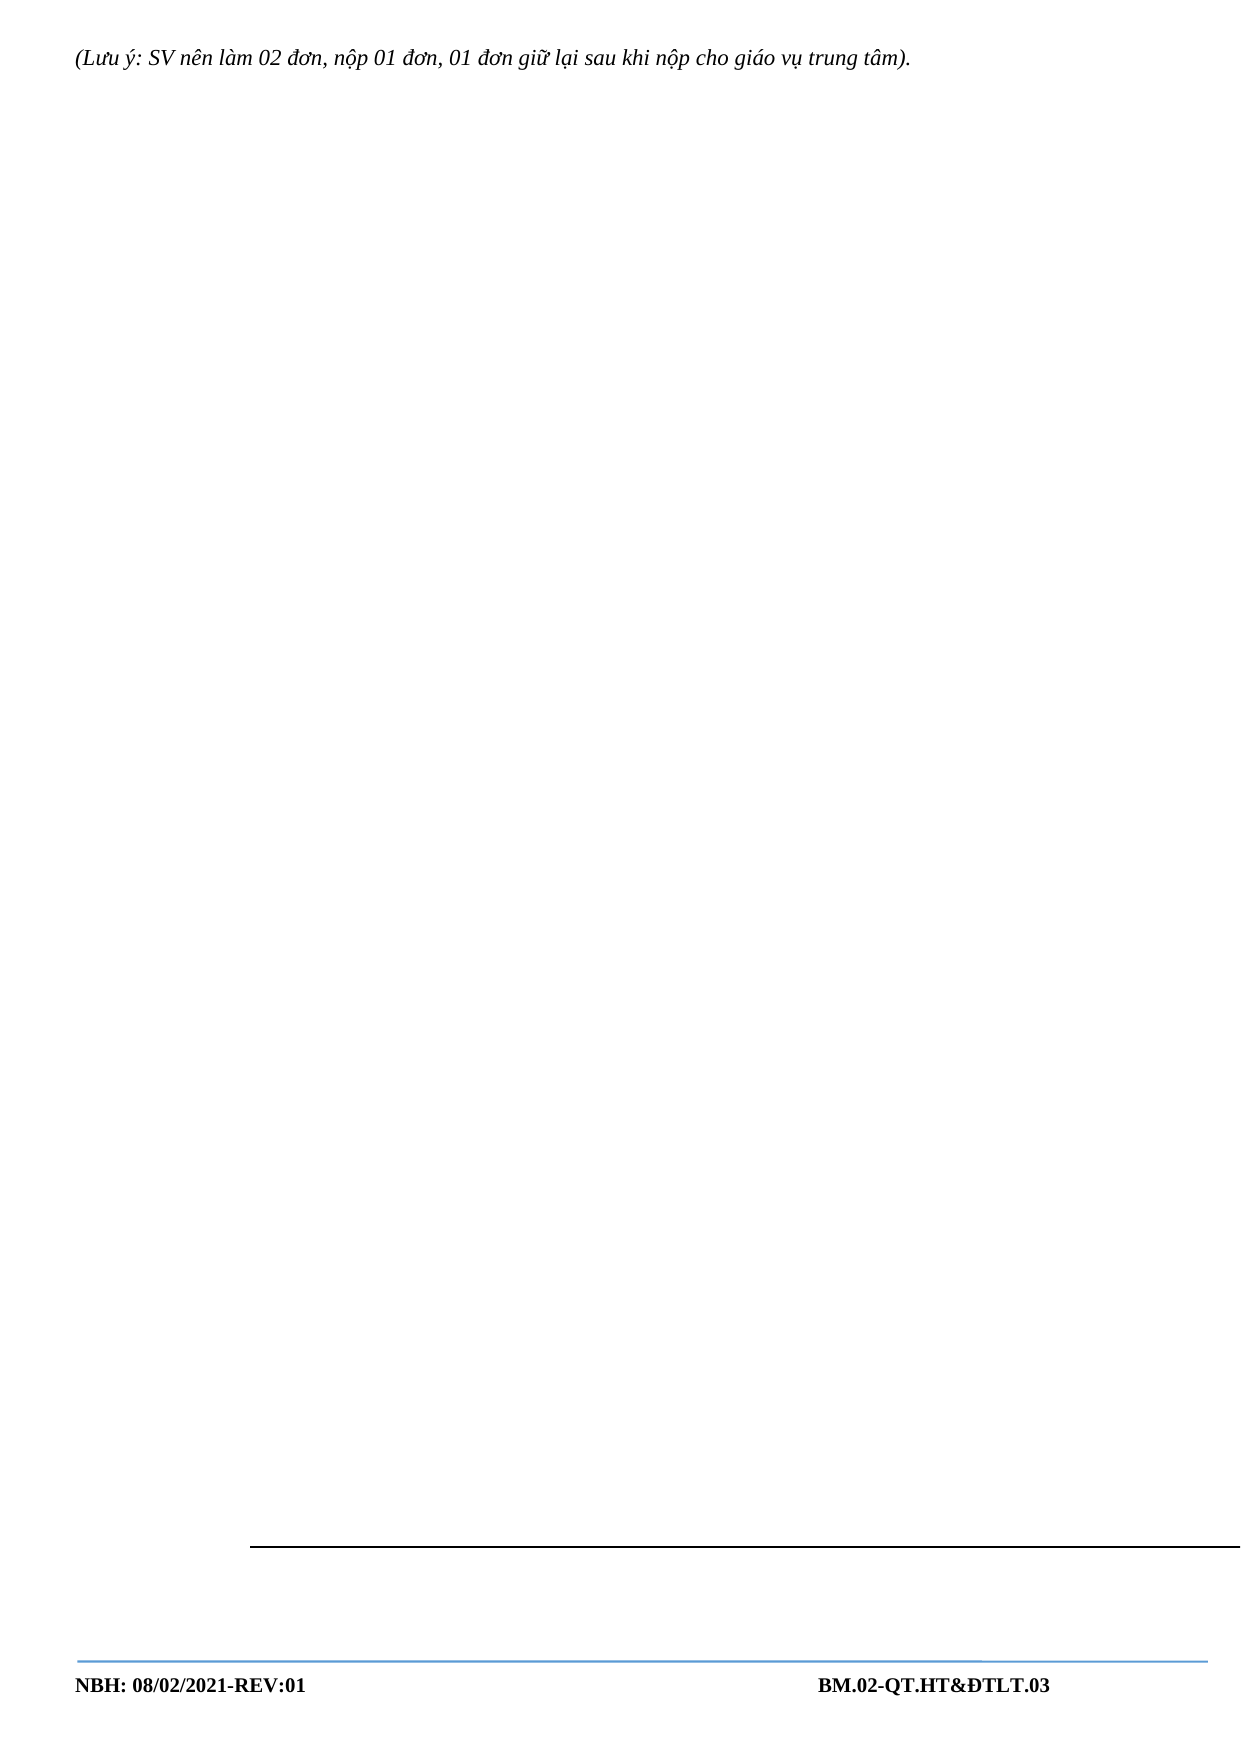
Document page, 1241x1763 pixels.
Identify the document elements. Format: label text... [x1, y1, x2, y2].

text (Lưu ý: SV nên làm 02 đơn, nộp 01 đơn, 01 đơn giữ lại sau khi nộp cho giáo vụ trung tâm). [75, 44, 1165, 70]
